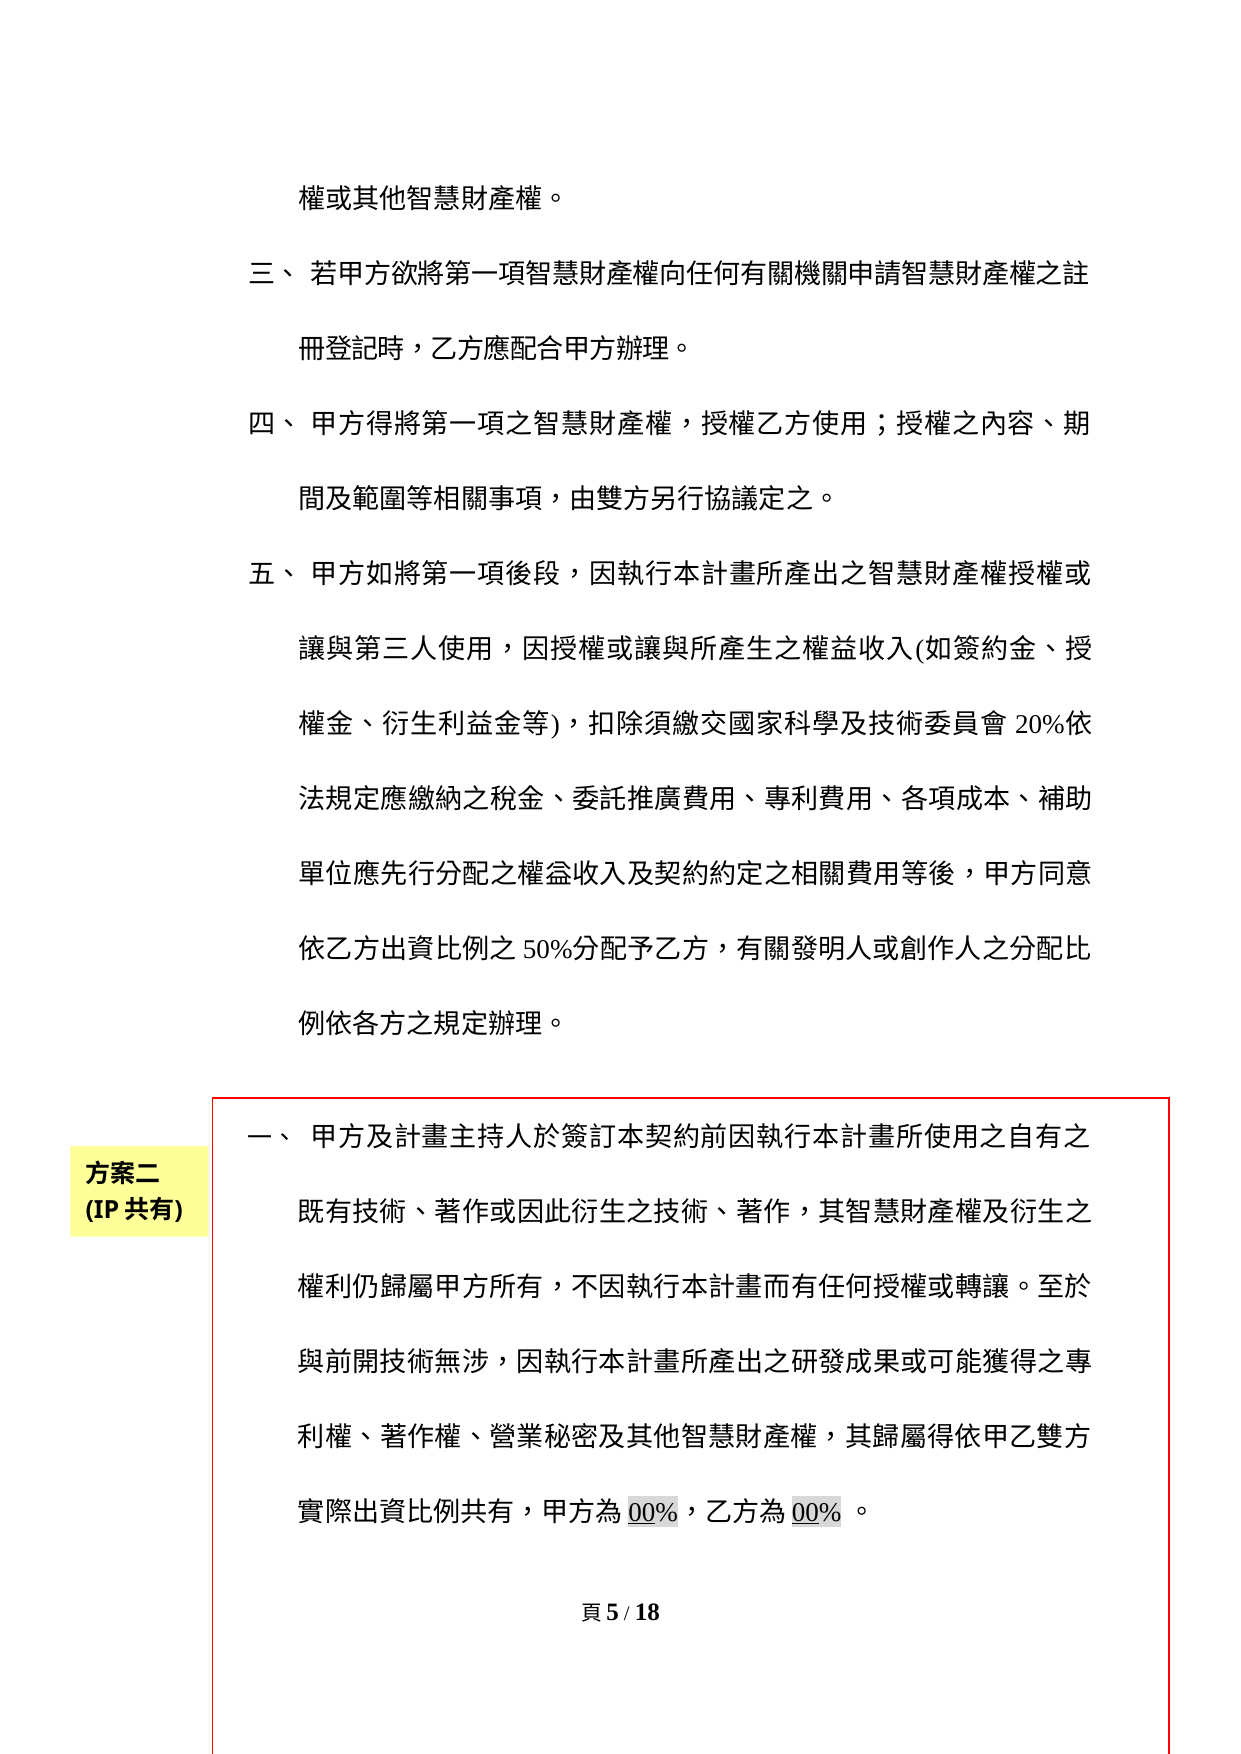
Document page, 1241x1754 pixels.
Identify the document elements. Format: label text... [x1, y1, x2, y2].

list 甲方如將第一項後段，因執行本計畫所產出之智慧財產權授權或讓與第三人使用，因授權或讓與所產生之權益收入(如簽約金、授權金、衍生利益金等)，扣除須繳交國家科學及技術委員會20%依法規定應繳納之稅金、委託推廣費用、專利費用、各項成本、補助單位應先行分配之權益收入及契約約定之相關費用等後，甲方同意依乙方出資比例之50%分配予乙方，有關發明人或創作人之分配比例依各方之規定辦理。 [248, 534, 1092, 1059]
list 若甲方欲將第一項智慧財產權向任何有關機關申請智慧財產權之註冊登記時，乙方應配合甲方辦理。 [248, 234, 1092, 384]
list 甲方得將第一項之智慧財產權，授權乙方使用；授權之內容、期間及範圍等相關事項，由雙方另行協議定之。 [248, 384, 1092, 534]
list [248, 159, 1092, 234]
list 甲方及計畫主持人於簽訂本契約前因執行本計畫所使用之自有之既有技術、著作或因此衍生之技術、著作，其智慧財產權及衍生之權利仍歸屬甲方所有，不因執行本計畫而有任何授權或轉讓。至於與前開技術無涉，因執行本計畫所產出之研發成果或可能獲得之專利權、著作權、營業秘密及其他智慧財產權，其歸屬得依甲乙雙方實際出資比例共有，甲方為00%，乙方為00% 。 [248, 1099, 1092, 1547]
